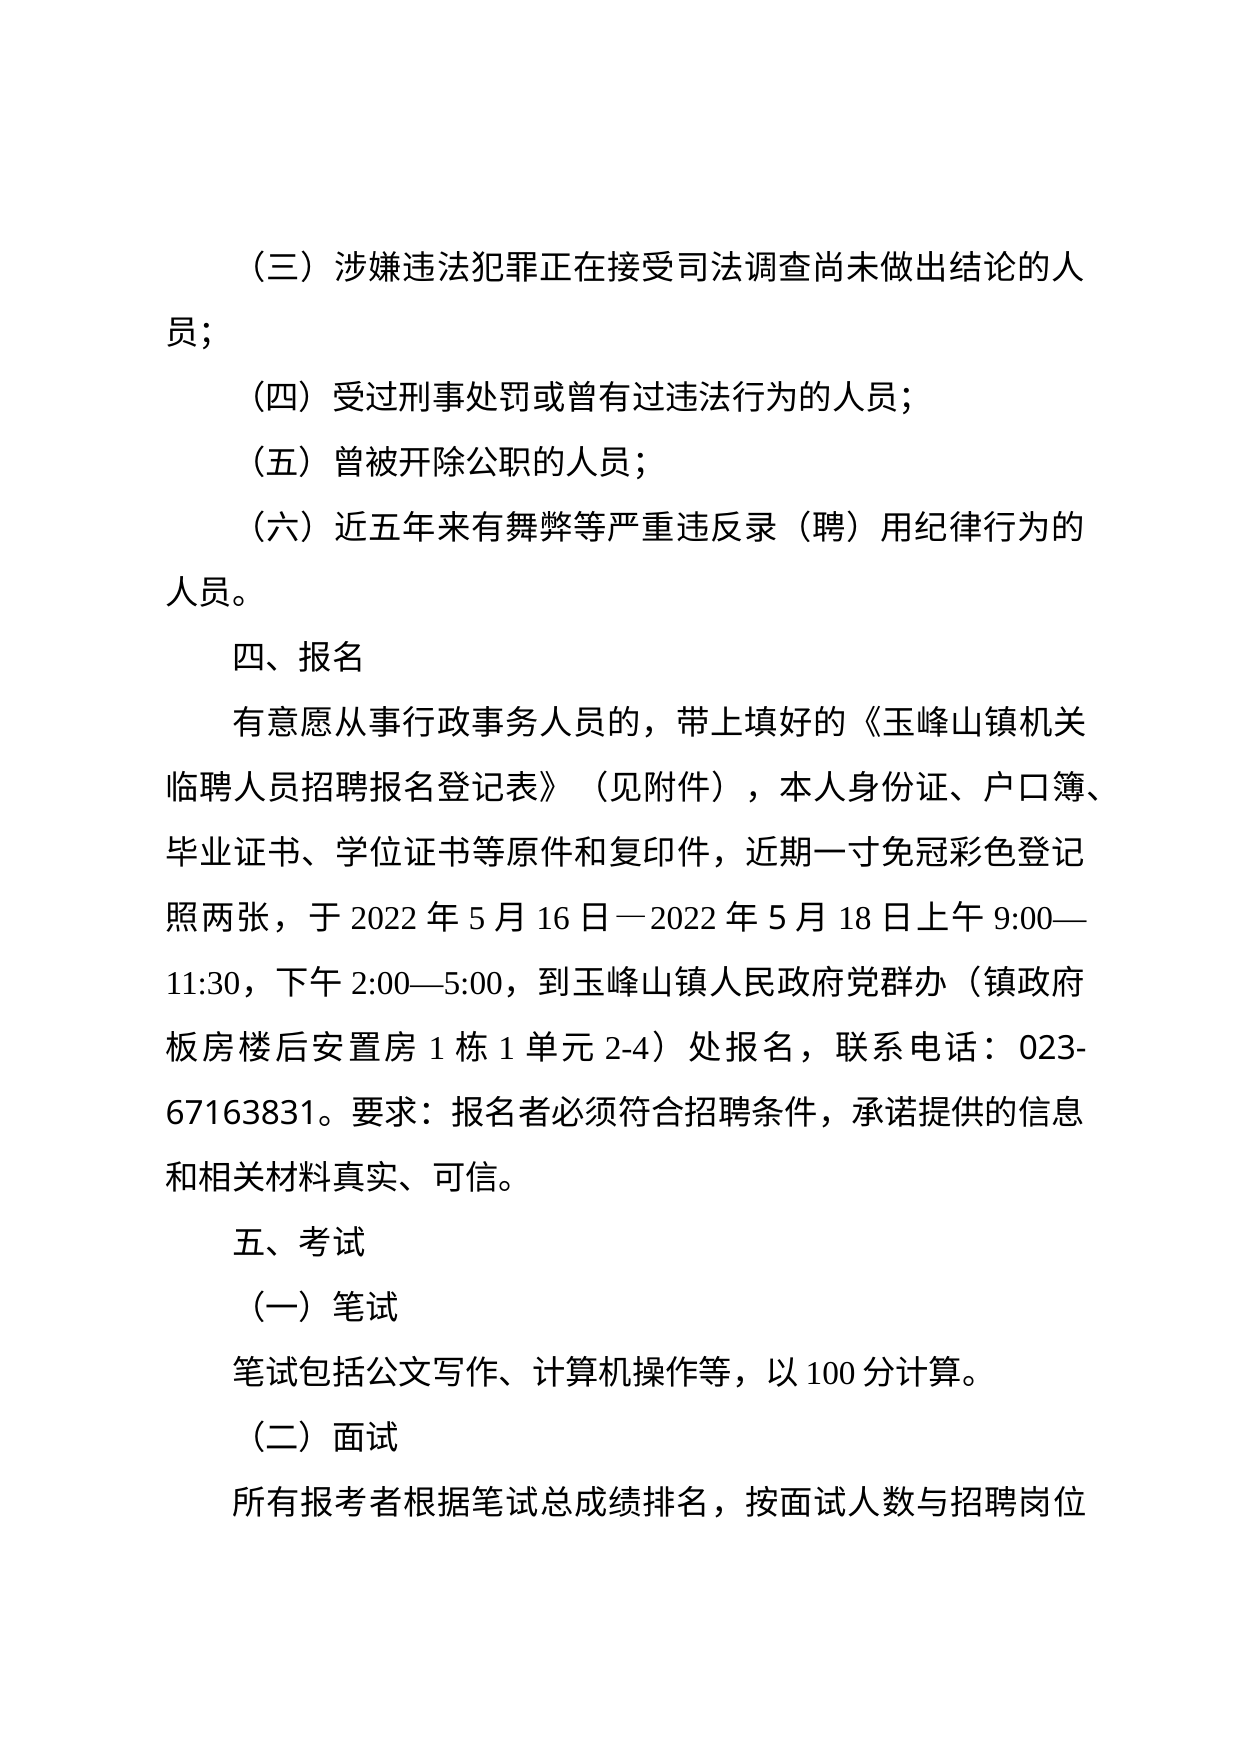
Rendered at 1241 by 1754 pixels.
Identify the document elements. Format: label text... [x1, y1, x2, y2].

text 五、考试 [165, 1208, 1087, 1273]
text （一）笔试 [165, 1273, 1087, 1338]
text 有意愿从事行政事务人员的，带上填好的《玉峰山镇机关临聘人员招聘报名登记表》（见附件），本人身份证、户口簿、毕业证书、学位证书等原件和复印件，近期一寸免冠彩色登记照两张，于2022年5月16日—2022年5月18日上午9:00—11:30，下午2:00—5:00，到玉峰山镇人民政府党群办（镇政府板房楼后安置房1栋1单元2-4）处报名，联系电话：023-67163831。要求：报名者必须符合招聘条件，承诺提供的信息和相关材料真实、可信。 [165, 688, 1087, 1208]
text （二）面试 [165, 1403, 1087, 1468]
text （三）涉嫌违法犯罪正在接受司法调查尚未做出结论的人员； [165, 233, 1087, 363]
text （四）受过刑事处罚或曾有过违法行为的人员； [165, 363, 1087, 428]
text 笔试包括公文写作、计算机操作等，以100分计算。 [165, 1338, 1087, 1403]
text （六）近五年来有舞弊等严重违反录（聘）用纪律行为的人员。 [165, 493, 1087, 623]
text 四、报名 [165, 623, 1087, 688]
text （五）曾被开除公职的人员； [165, 428, 1087, 493]
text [165, 1468, 1087, 1533]
